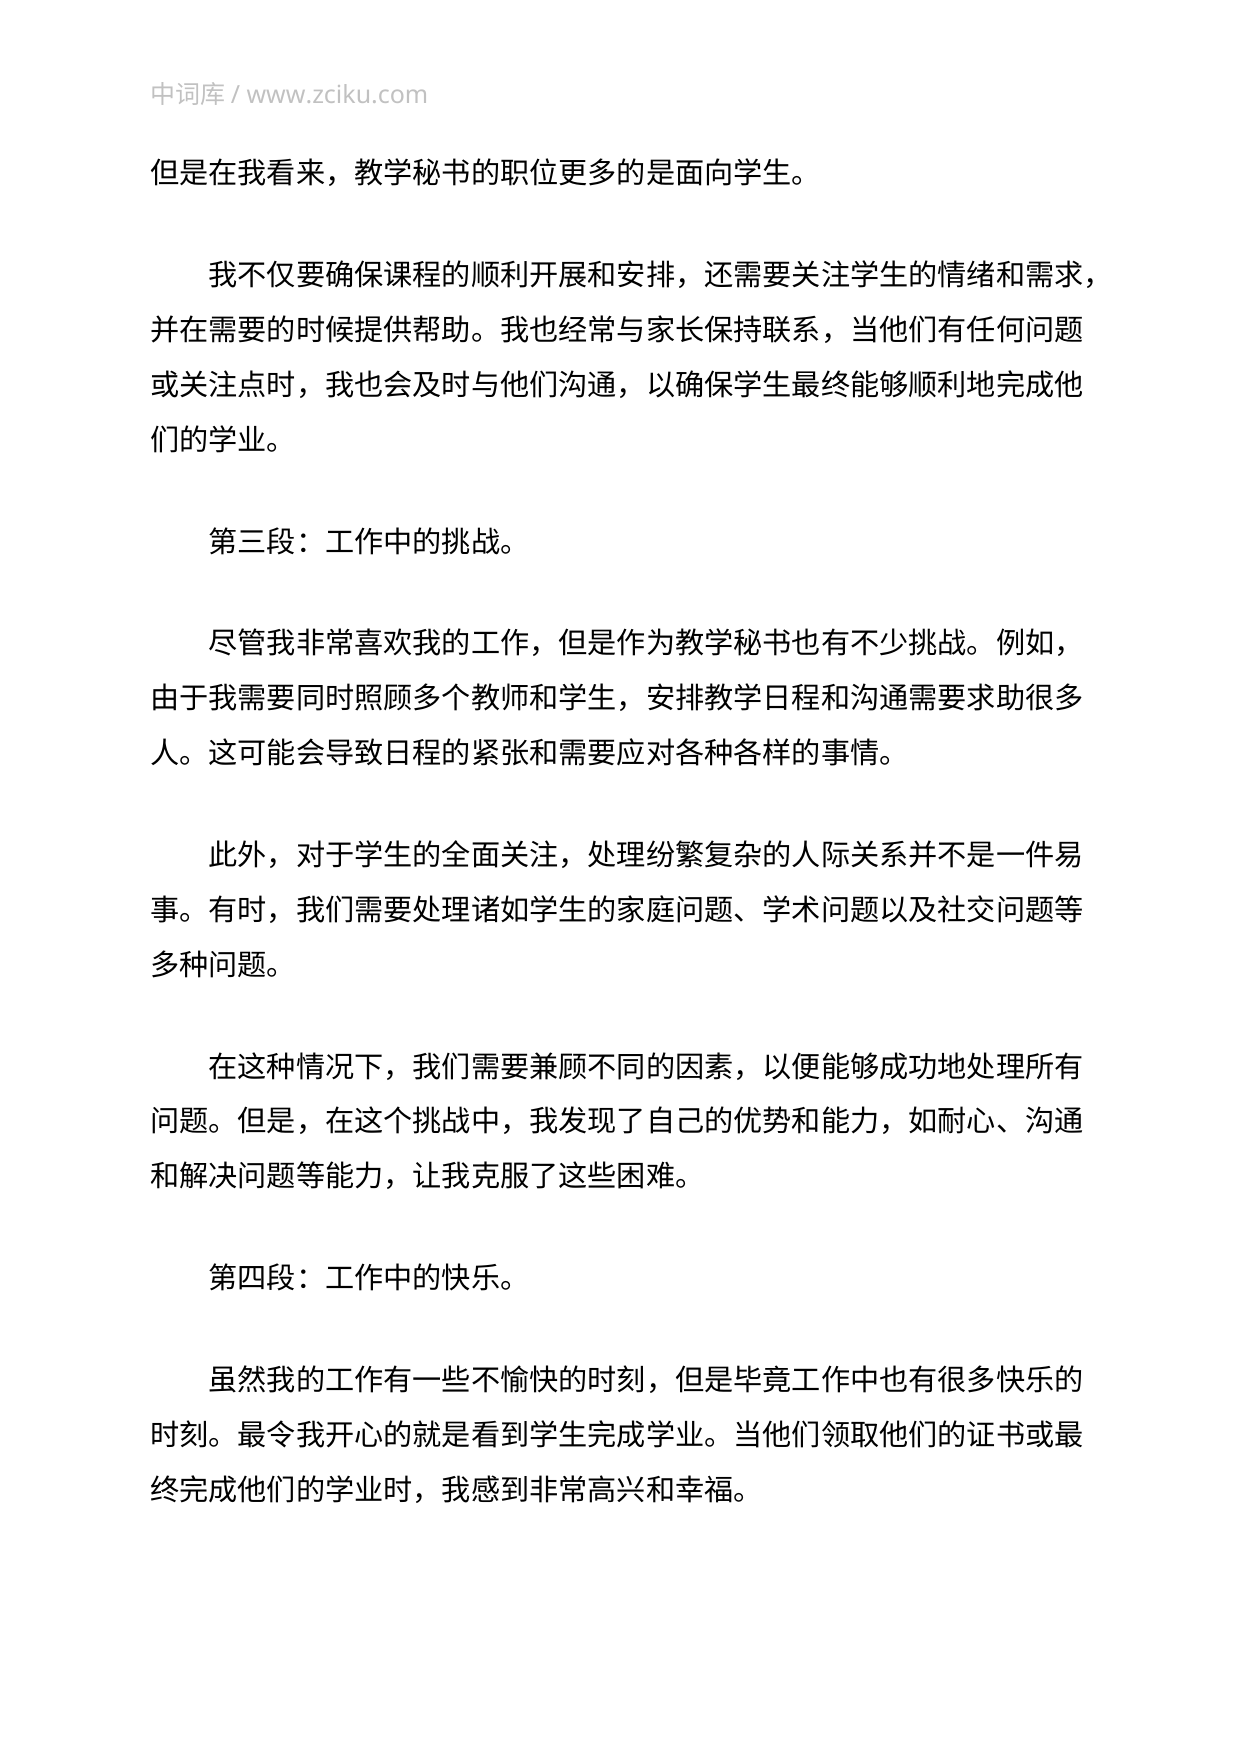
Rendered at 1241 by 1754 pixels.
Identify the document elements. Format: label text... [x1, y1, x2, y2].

text 我不仅要确保课程的顺利开展和安排，还需要关注学生的情绪和需求，并在需要的时候提供帮助。我也经常与家长保持联系，当他们有任何问题或关注点时，我也会及时与他们沟通，以确保学生最终能够顺利地完成他们的学业。 [150, 252, 1090, 459]
text 第四段：工作中的快乐。 [150, 1255, 1090, 1297]
text 第三段：工作中的挑战。 [150, 518, 1090, 561]
text 虽然我的工作有一些不愉快的时刻，但是毕竟工作中也有很多快乐的时刻。最令我开心的就是看到学生完成学业。当他们领取他们的证书或最终完成他们的学业时，我感到非常高兴和幸福。 [150, 1356, 1090, 1508]
text 尽管我非常喜欢我的工作，但是作为教学秘书也有不少挑战。例如，由于我需要同时照顾多个教师和学生，安排教学日程和沟通需要求助很多人。这可能会导致日程的紧张和需要应对各种各样的事情。 [150, 620, 1090, 772]
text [150, 150, 1090, 192]
text 此外，对于学生的全面关注，处理纷繁复杂的人际关系并不是一件易事。有时，我们需要处理诸如学生的家庭问题、学术问题以及社交问题等多种问题。 [150, 832, 1090, 984]
text 在这种情况下，我们需要兼顾不同的因素，以便能够成功地处理所有问题。但是，在这个挑战中，我发现了自己的优势和能力，如耐心、沟通和解决问题等能力，让我克服了这些困难。 [150, 1043, 1090, 1195]
